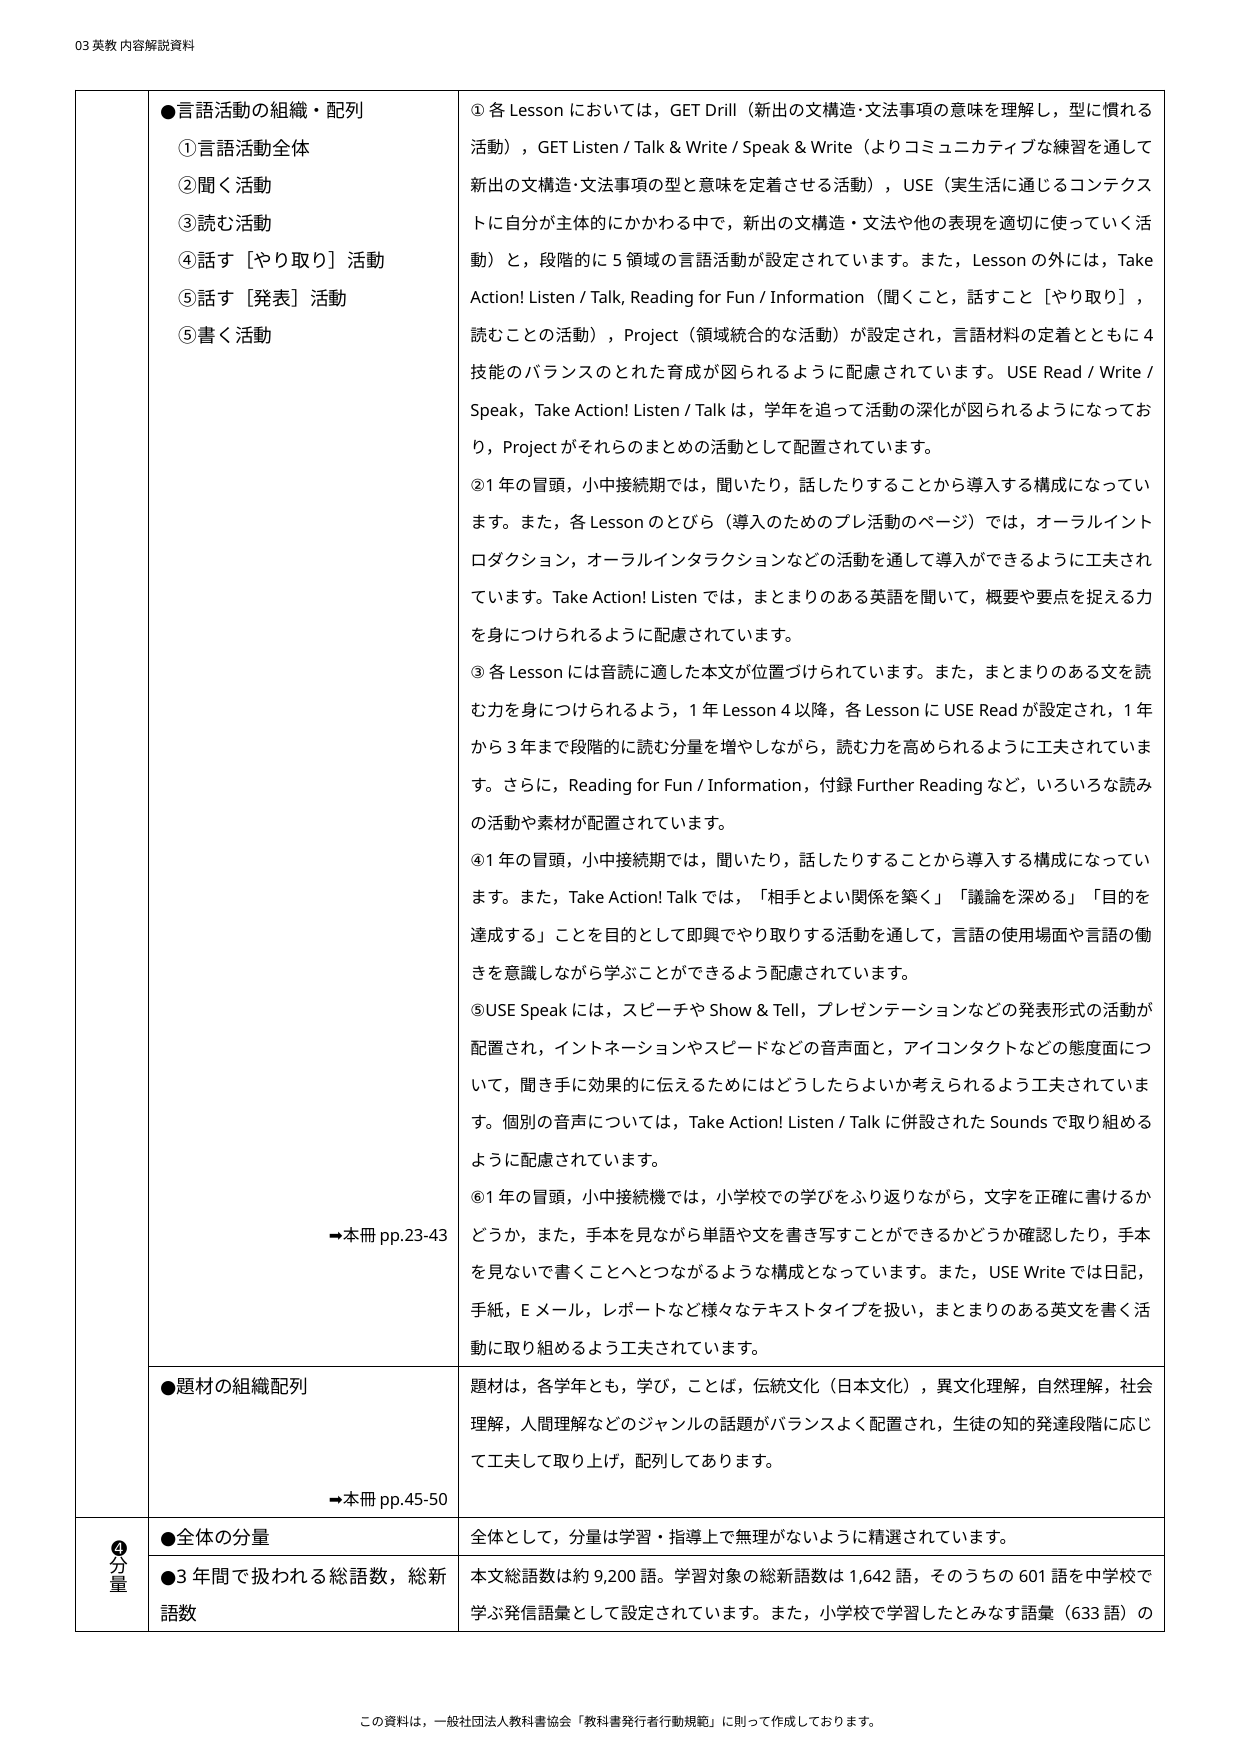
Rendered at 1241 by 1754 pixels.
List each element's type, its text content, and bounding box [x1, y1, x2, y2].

table_cell ➍ 分量 [76, 1518, 148, 1631]
table_cell ●全体の分量 [149, 1518, 458, 1555]
table_cell 全体として，分量は学習・指導上で無理がないように精選されています。 [459, 1518, 1164, 1555]
table_cell 題材は，各学年とも，学び，ことば，伝統文化（日本文化），異文化理解，自然理解，社会理解，人間理解などのジャンルの話題がバランスよく配置され，生徒の知的発達段階に応じて工夫して取り上げ，配列してあります。 [459, 1367, 1164, 1517]
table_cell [459, 1556, 1164, 1631]
table_cell ●題材の組織配列 ➡本冊pp.45-50 [149, 1367, 458, 1517]
table_cell ●言語活動の組織・配列 ①言語活動全体 ②聞く活動 ③読む活動 ④話す［やり取り］活動 ⑤話す［発表］活動 ⑤書く活動 ➡本冊pp.23-43 [149, 91, 458, 1366]
table_cell ●3年間で扱われる総語数，総新語数 [149, 1556, 458, 1631]
table_cell ①各Lesson においては，GET Drill（新出の文構造･文法事項の意味を理解し，型に慣れる活動），GET Listen / Talk & Write / Speak & Write（よりコミュニカティブな練習を通して新出の文構造･文法事項の型と意味を定着させる活動），USE（実生活に通じるコンテクストに自分が主体的にかかわる中で，新出の文構造・文法や他の表現を適切に使っていく活動）と，段階的に5領域の言語活動が設定されています。また，Lessonの外には，Take Action! Listen / Talk, Reading for Fun / Information（聞くこと，話すこと［やり取り］，読むことの活動），Project（領域統合的な活動）が設定され，言語材料の定着とともに4技能のバランスのとれた育成が図られるように配慮されています。USE Read / Write / Speak，Take Action! Listen / Talkは，学年を追って活動の深化が図られるようになっており，Projectがそれらのまとめの活動として配置されています。 ②1年の冒頭，小中接続期では，聞いたり，話したりすることから導入する構成になっています。また，各Lessonのとびら（導入のためのプレ活動のページ）では，オーラルイントロダクション，オーラルインタラクションなどの活動を通して導入ができるように工夫されています。Take Action! Listen では，まとまりのある英語を聞いて，概要や要点を捉える力を身につけられるように配慮されています。 ③各Lessonには音読に適した本文が位置づけられています。また，まとまりのある文を読む力を身につけられるよう，1年Lesson 4以降，各LessonにUSE Readが設定され，1年から3年まで段階的に読む分量を増やしながら，読む力を高められるように工夫されています。さらに，Reading for Fun / Information，付録Further Readingなど，いろいろな読みの活動や素材が配置されています。 ④1年の冒頭，小中接続期では，聞いたり，話したりすることから導入する構成になっています。また，Take Action! Talkでは，「相手とよい関係を築く」「議論を深める」「目的を達成する」ことを目的として即興でやり取りする活動を通して，言語の使用場面や言語の働きを意識しながら学ぶことができるよう配慮されています。 ⑤USE Speakには，スピーチやShow & Tell，プレゼンテーションなどの発表形式の活動が配置され，イントネーションやスピードなどの音声面と，アイコンタクトなどの態度面について，聞き手に効果的に伝えるためにはどうしたらよいか考えられるよう工夫されています。個別の音声については，Take Action! Listen / Talkに併設されたSoundsで取り組めるように配慮されています。 ⑥1年の冒頭，小中接続機では，小学校での学びをふり返りながら，文字を正確に書けるかどうか，また，手本を見ながら単語や文を書き写すことができるかどうか確認したり，手本を見ないで書くことへとつながるような構成となっています。また，USE Writeでは日記，手紙，E メール，レポートなど様々なテキストタイプを扱い，まとまりのある英文を書く活動に取り組めるよう工夫されています。 [459, 91, 1164, 1366]
